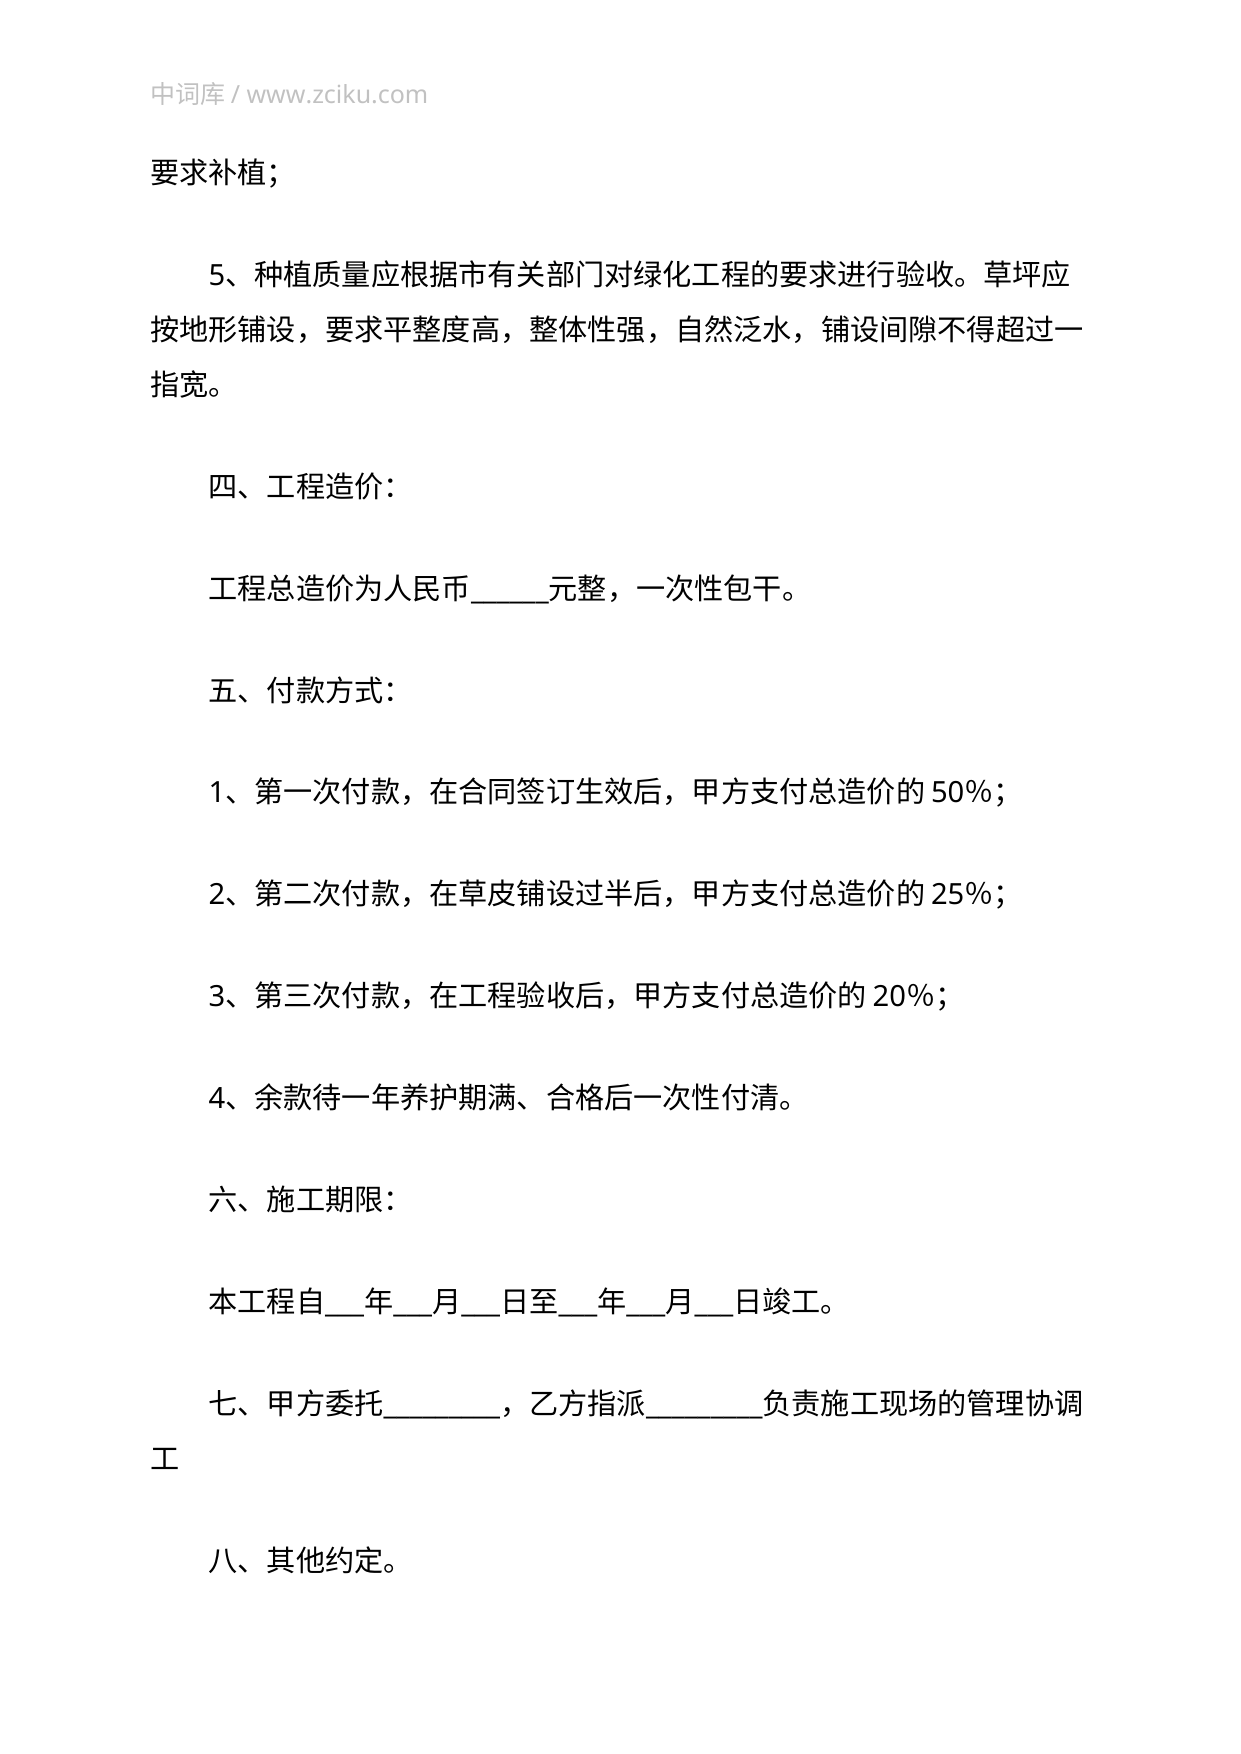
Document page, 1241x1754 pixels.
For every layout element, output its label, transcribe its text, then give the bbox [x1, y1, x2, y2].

text 4、余款待一年养护期满、合格后一次性付清。 [150, 1075, 1090, 1117]
text 四、工程造价： [150, 463, 1090, 506]
text 3、第三次付款，在工程验收后，甲方支付总造价的20％； [150, 973, 1090, 1015]
text 六、施工期限： [150, 1177, 1090, 1219]
text 2、第二次付款，在草皮铺设过半后，甲方支付总造价的25％； [150, 871, 1090, 913]
text 七、甲方委托_________，乙方指派_________负责施工现场的管理协调工 [150, 1381, 1090, 1478]
text 1、第一次付款，在合同签订生效后，甲方支付总造价的50％； [150, 769, 1090, 811]
text 五、付款方式： [150, 667, 1090, 709]
text 5、种植质量应根据市有关部门对绿化工程的要求进行验收。草坪应按地形铺设，要求平整度高，整体性强，自然泛水，铺设间隙不得超过一指宽。 [150, 252, 1090, 404]
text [150, 150, 1090, 192]
text 八、其他约定。 [150, 1537, 1090, 1580]
text 工程总造价为人民币______元整，一次性包干。 [150, 565, 1090, 608]
text 本工程自___年___月___日至___年___月___日竣工。 [150, 1279, 1090, 1321]
